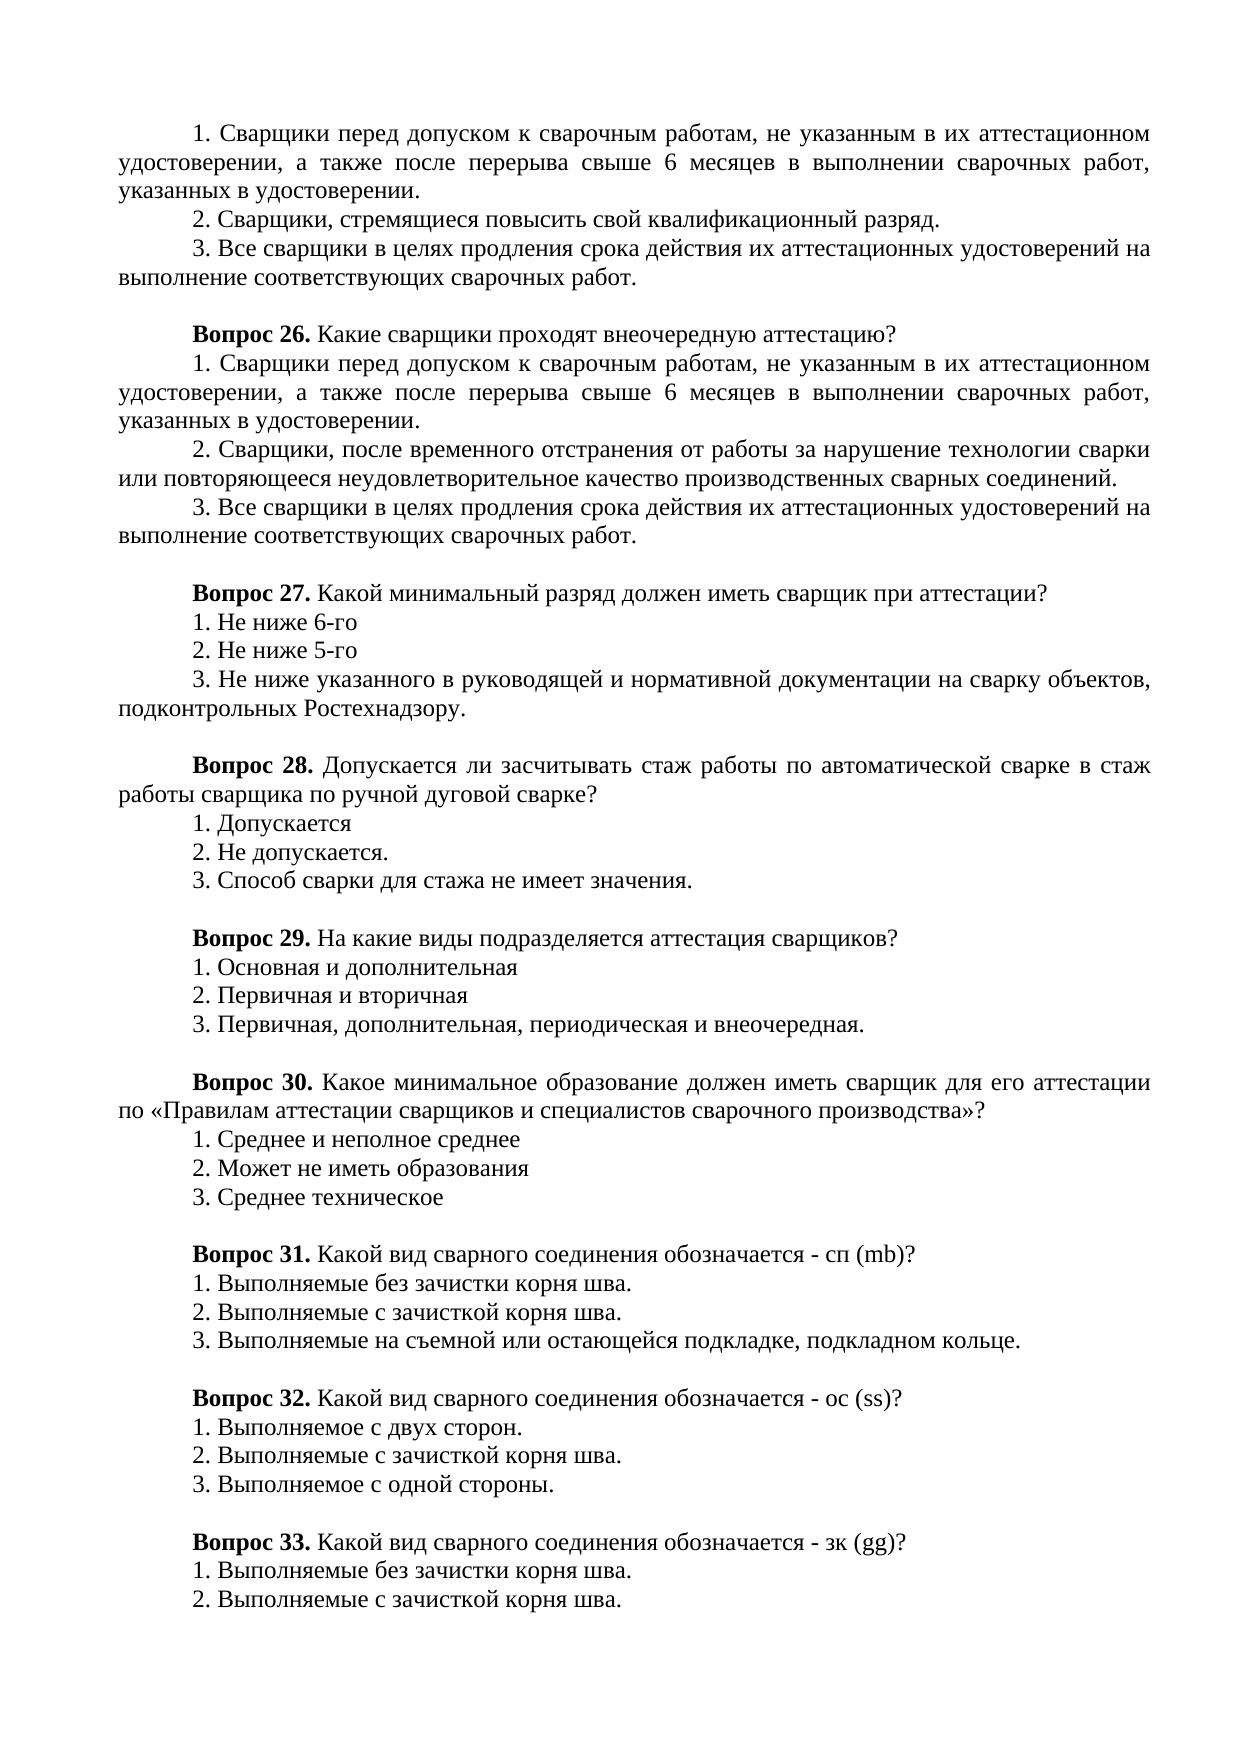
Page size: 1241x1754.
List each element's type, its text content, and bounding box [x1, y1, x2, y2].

text 1. Среднее и неполное среднее [118, 1124, 1152, 1153]
text 2. Первичная и вторичная [118, 981, 1152, 1009]
text Вопрос 30. Какое минимальное образование должен иметь сварщик для его аттестации по «Правилам аттестации сварщиков и специалистов сварочного производства»? [118, 1067, 1152, 1124]
text Вопрос 26. Какие сварщики проходят внеочередную аттестацию? [118, 319, 1152, 348]
text Вопрос 32. Какой вид сварного соединения обозначается - ос (ss)? [118, 1383, 1152, 1412]
text 3. Не ниже указанного в руководящей и нормативной документации на сварку объектов, подконтрольных Ростехнадзору. [118, 664, 1152, 722]
text 2. Не допускается. [118, 837, 1152, 866]
text 1. Основная и дополнительная [118, 952, 1152, 981]
text 3. Среднее техническое [118, 1182, 1152, 1211]
text 2. Сварщики, после временного отстранения от работы за нарушение технологии сварки или повторяющееся неудовлетворительное качество производственных сварных соединений. [118, 434, 1152, 492]
text 2. Выполняемые с зачисткой корня шва. [118, 1441, 1152, 1469]
text Вопрос 28. Допускается ли засчитывать стаж работы по автоматической сварке в стаж работы сварщика по ручной дуговой сварке? [118, 751, 1152, 808]
text 2. Сварщики, стремящиеся повысить свой квалификационный разряд. [118, 204, 1152, 233]
text 3. Все сварщики в целях продления срока действия их аттестационных удостоверений на выполнение соответствующих сварочных работ. [118, 233, 1152, 291]
text Вопрос 27. Какой минимальный разряд должен иметь сварщик при аттестации? [118, 578, 1152, 607]
text 3. Выполняемые на съемной или остающейся подкладке, подкладном кольце. [118, 1326, 1152, 1354]
text 1. Выполняемые без зачистки корня шва. [118, 1556, 1152, 1584]
text 2. Может не иметь образования [118, 1153, 1152, 1182]
text 1. Допускается [118, 808, 1152, 837]
text Вопрос 29. На какие виды подразделяется аттестация сварщиков? [118, 923, 1152, 952]
text 3. Выполняемое с одной стороны. [118, 1469, 1152, 1498]
text 3. Первичная, дополнительная, периодическая и внеочередная. [118, 1009, 1152, 1038]
text 1. Выполняемые без зачистки корня шва. [118, 1268, 1152, 1297]
text 3. Все сварщики в целях продления срока действия их аттестационных удостоверений на выполнение соответствующих сварочных работ. [118, 492, 1152, 549]
text 2. Не ниже 5-го [118, 636, 1152, 664]
text Вопрос 31. Какой вид сварного соединения обозначается - сп (mb)? [118, 1239, 1152, 1268]
text Вопрос 33. Какой вид сварного соединения обозначается - зк (gg)? [118, 1527, 1152, 1556]
text 3. Способ сварки для стажа не имеет значения. [118, 866, 1152, 894]
text 2. Выполняемые с зачисткой корня шва. [118, 1584, 1152, 1613]
text 2. Выполняемые с зачисткой корня шва. [118, 1297, 1152, 1326]
text 1. Выполняемое с двух сторон. [118, 1412, 1152, 1441]
text 1. Не ниже 6-го [118, 607, 1152, 636]
